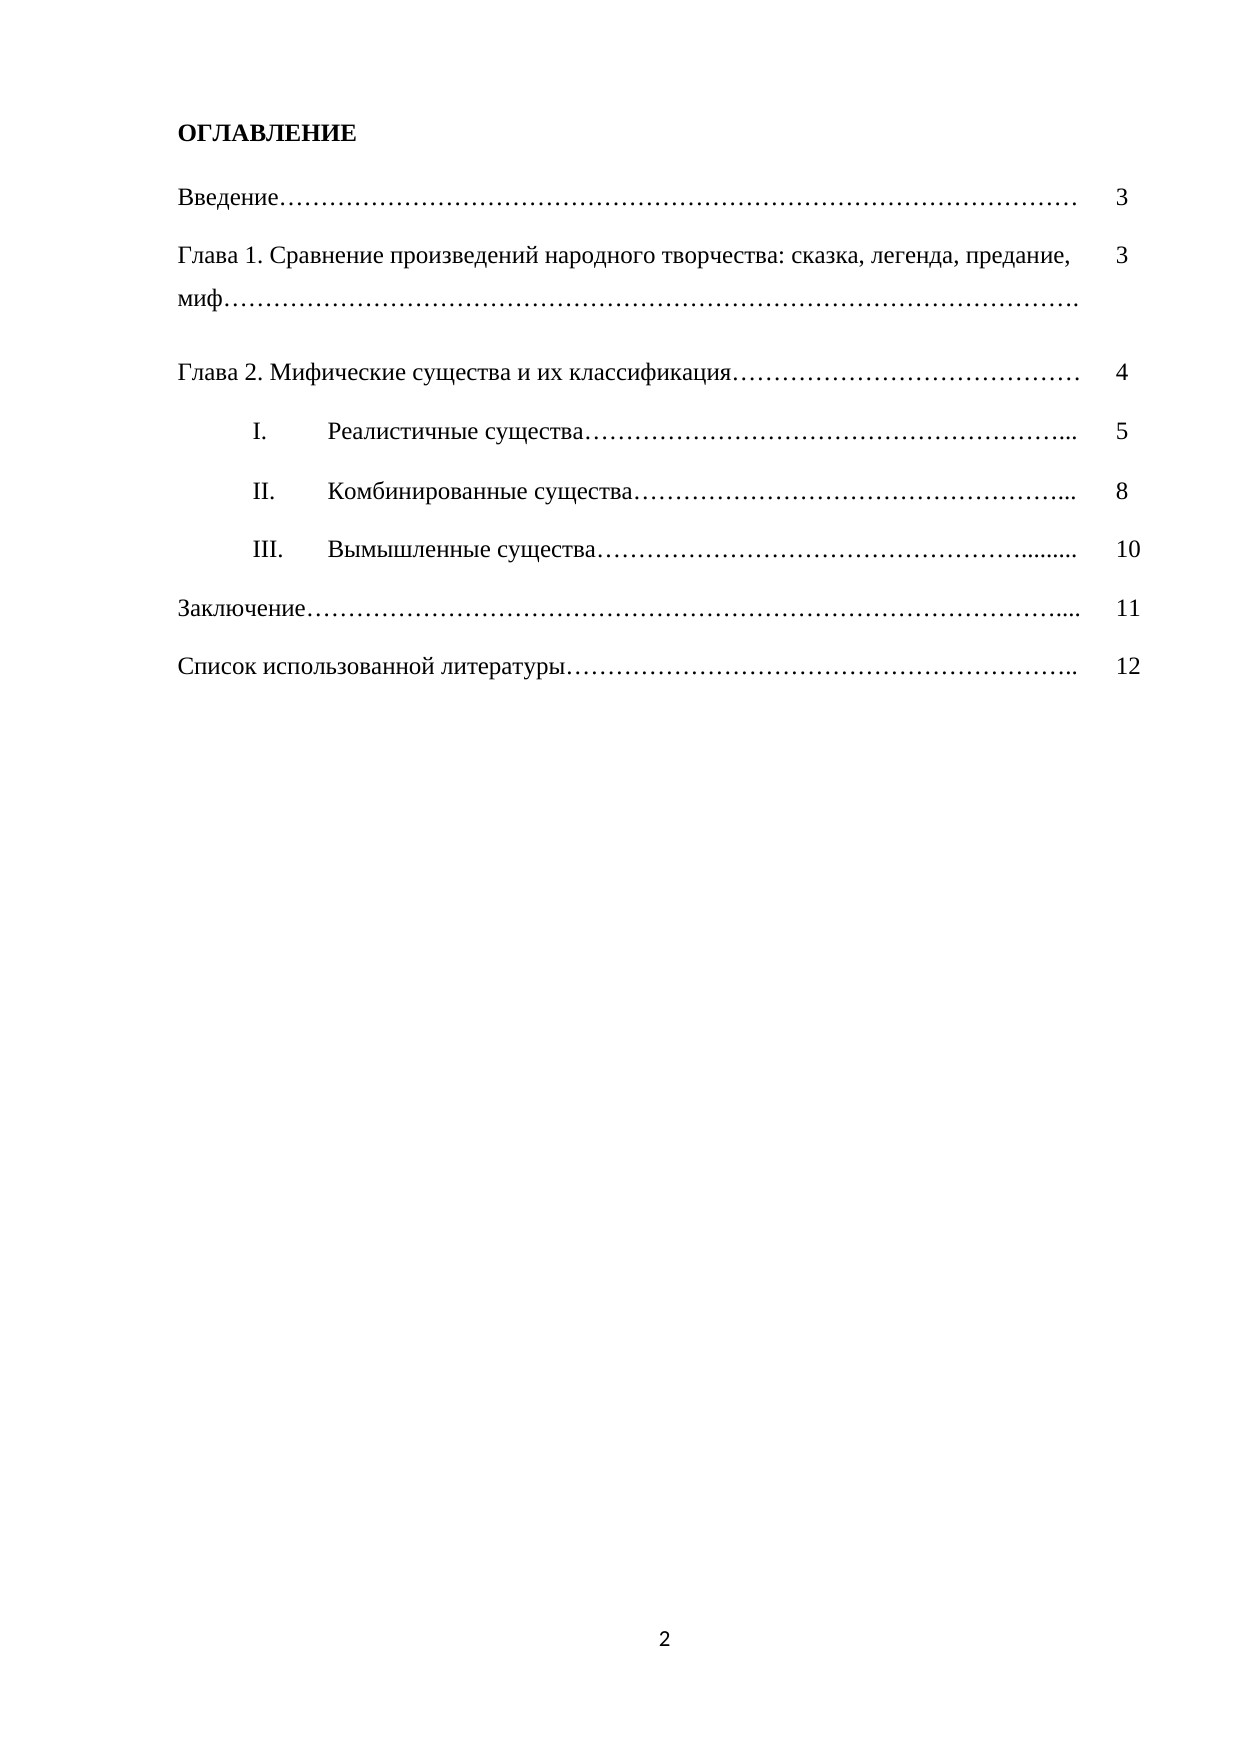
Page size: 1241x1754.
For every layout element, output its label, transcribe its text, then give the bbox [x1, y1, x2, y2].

table_cell Глава 2. Мифические существа и их классификация…………………………………… [166, 357, 1104, 416]
table_cell 11 [1104, 593, 1175, 651]
table_cell Список использованной литературы…………………………………………………….. [166, 651, 1104, 710]
table_cell 3 [1104, 240, 1175, 357]
table_header Введение…………………………………………………………………………………… [166, 182, 1104, 240]
table_header 3 [1104, 182, 1175, 240]
table_cell 5 [1104, 416, 1175, 476]
table_cell Глава 1. Сравнение произведений народного творчества: сказка, легенда, предание, миф…………………………………………………………………………………………. [166, 240, 1104, 357]
table_cell Вымышленные существа……………………………………………......... [166, 534, 1104, 593]
text ОГЛАВЛЕНИЕ [177, 118, 1152, 147]
table_cell 12 [1104, 651, 1175, 710]
table_cell 10 [1104, 534, 1175, 593]
table_cell Реалистичные существа…………………………………………………... [166, 416, 1104, 476]
table_cell 8 [1104, 476, 1175, 534]
table_cell Комбинированные существа……………………………………………... [166, 476, 1104, 534]
table_cell Заключение……………………………………………………………………………….... [166, 593, 1104, 651]
table_cell 4 [1104, 357, 1175, 416]
